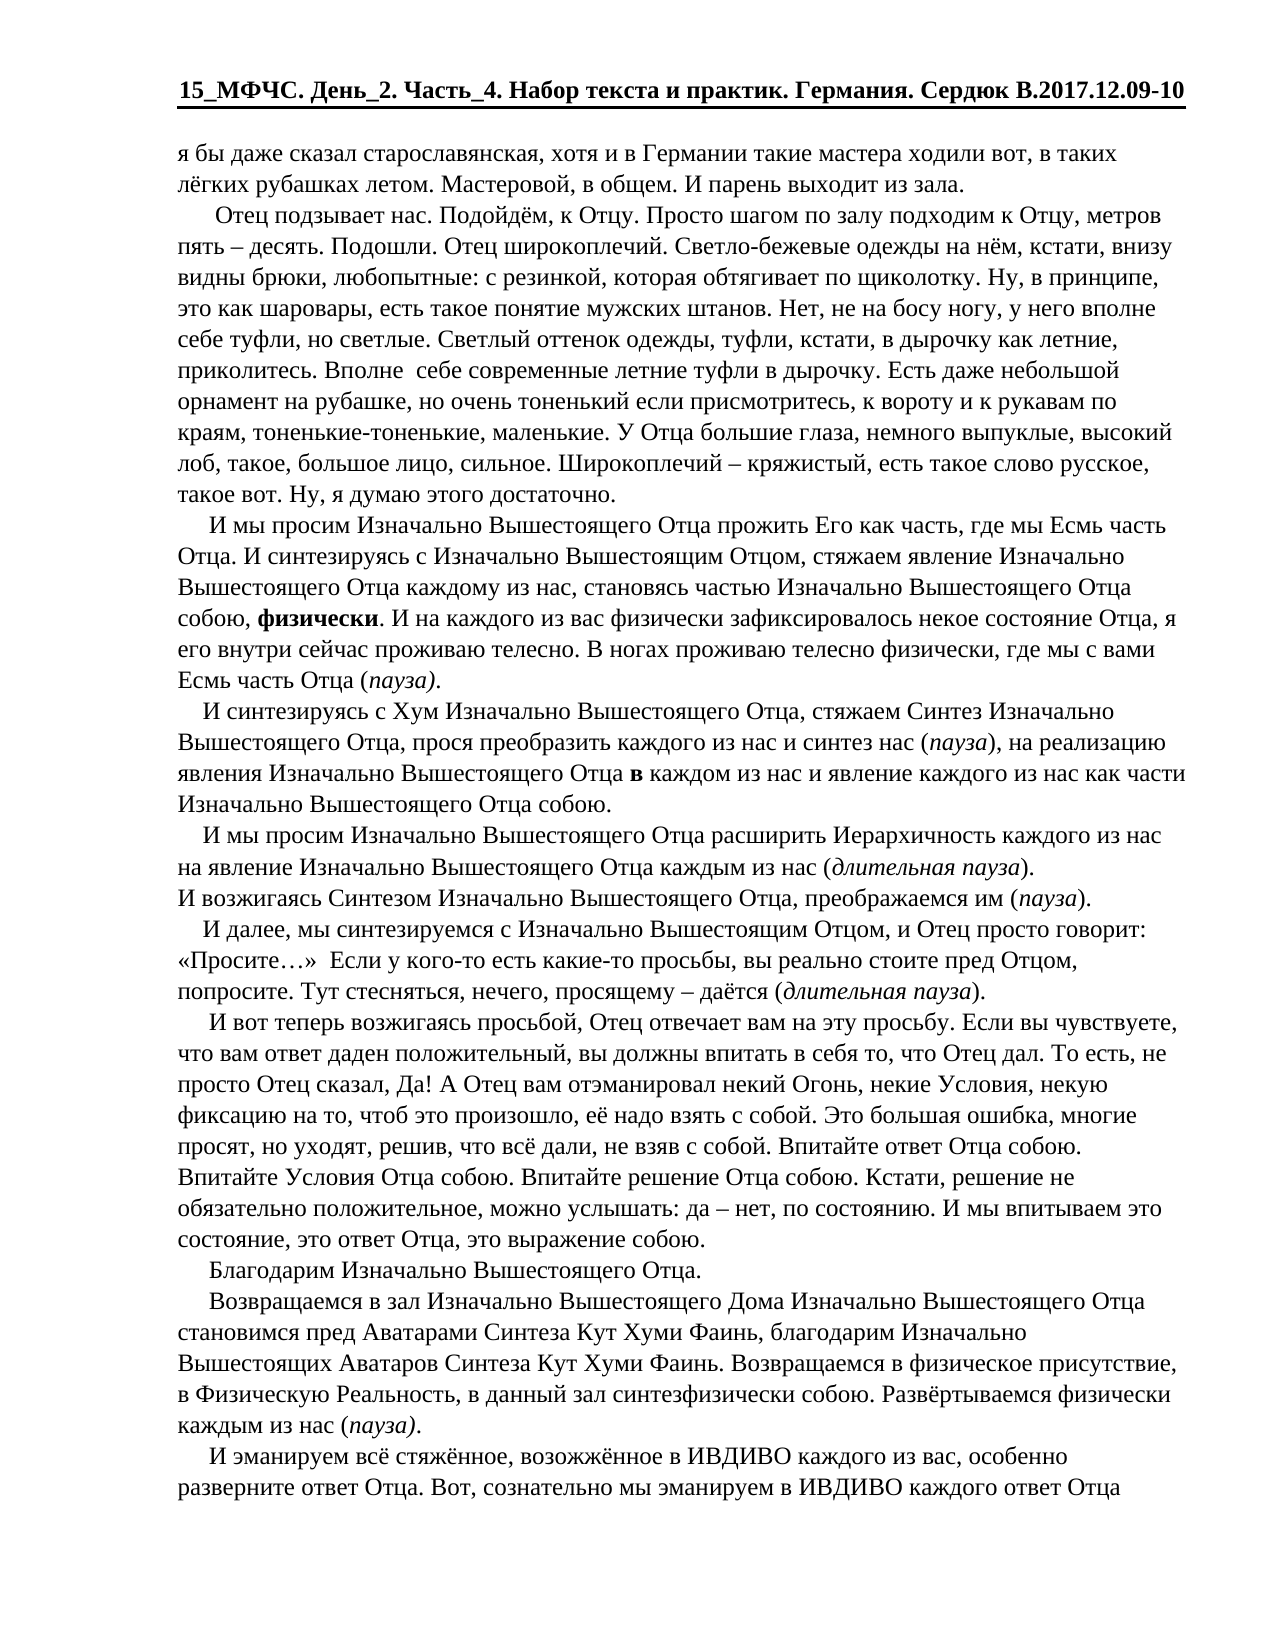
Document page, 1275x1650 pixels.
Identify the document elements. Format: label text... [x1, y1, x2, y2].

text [177, 138, 1186, 197]
text И возжигаясь Синтезом Изначально Вышестоящего Отца, преображаемся им (пауза). [177, 883, 1186, 911]
text Отец подзывает нас. Подойдём, к Отцу. Просто шагом по залу подходим к Отцу, метров пять – десять. Подошли. Отец широкоплечий. Светло-бежевые одежды на нём, кстати, внизу видны брюки, любопытные: с резинкой, которая обтягивает по щиколотку. Ну, в принципе, это как шаровары, есть такое понятие мужских штанов. Нет, не на босу ногу, у него вполне себе туфли, но светлые. Светлый оттенок одежды, туфли, кстати, в дырочку как летние, приколитесь. Вполне себе современные летние туфли в дырочку. Есть даже небольшой орнамент на рубашке, но очень тоненький если присмотритесь, к вороту и к рукавам по краям, тоненькие-тоненькие, маленькие. У Отца большие глаза, немного выпуклые, высокий лоб, такое, большое лицо, сильное. Широкоплечий – кряжистый, есть такое слово русское, такое вот. Ну, я думаю этого достаточно. [177, 200, 1186, 508]
text И далее, мы синтезируемся с Изначально Вышестоящим Отцом, и Отец просто говорит: «Просите…» Если у кого-то есть какие-то просьбы, вы реально стоите пред Отцом, попросите. Тут стесняться, нечего, просящему – даётся (длительная пауза). [177, 914, 1186, 1004]
text И синтезируясь с Хум Изначально Вышестоящего Отца, стяжаем Синтез Изначально Вышестоящего Отца, прося преобразить каждого из нас и синтез нас (пауза), на реализацию явления Изначально Вышестоящего Отца в каждом из нас и явление каждого из нас как части Изначально Вышестоящего Отца собою. [177, 696, 1186, 818]
text Возвращаемся в зал Изначально Вышестоящего Дома Изначально Вышестоящего Отца становимся пред Аватарами Синтеза Кут Хуми Фаинь, благодарим Изначально Вышестоящих Аватаров Синтеза Кут Хуми Фаинь. Возвращаемся в физическое присутствие, в Физическую Реальность, в данный зал синтезфизически собою. Развёртываемся физически каждым из нас (пауза). [177, 1286, 1186, 1439]
text И вот теперь возжигаясь просьбой, Отец отвечает вам на эту просьбу. Если вы чувствуете, что вам ответ даден положительный, вы должны впитать в себя то, что Отец дал. То есть, не просто Отец сказал, Да! А Отец вам отэманировал некий Огонь, некие Условия, некую фиксацию на то, чтоб это произошло, её надо взять с собой. Это большая ошибка, многие просят, но уходят, решив, что всё дали, не взяв с собой. Впитайте ответ Отца собою. Впитайте Условия Отца собою. Впитайте решение Отца собою. Кстати, решение не обязательно положительное, можно услышать: да – нет, по состоянию. И мы впитываем это состояние, это ответ Отца, это выражение собою. [177, 1007, 1186, 1253]
text И мы просим Изначально Вышестоящего Отца расширить Иерархичность каждого из нас на явление Изначально Вышестоящего Отца каждым из нас (длительная пауза). [177, 821, 1186, 880]
text Благодарим Изначально Вышестоящего Отца. [177, 1255, 1186, 1284]
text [177, 1441, 1186, 1501]
text И мы просим Изначально Вышестоящего Отца прожить Его как часть, где мы Есмь часть Отца. И синтезируясь с Изначально Вышестоящим Отцом, стяжаем явление Изначально Вышестоящего Отца каждому из нас, становясь частью Изначально Вышестоящего Отца собою, физически. И на каждого из вас физически зафиксировалось некое состояние Отца, я его внутри сейчас проживаю телесно. В ногах проживаю телесно физически, где мы с вами Есмь часть Отца (пауза). [177, 510, 1186, 694]
